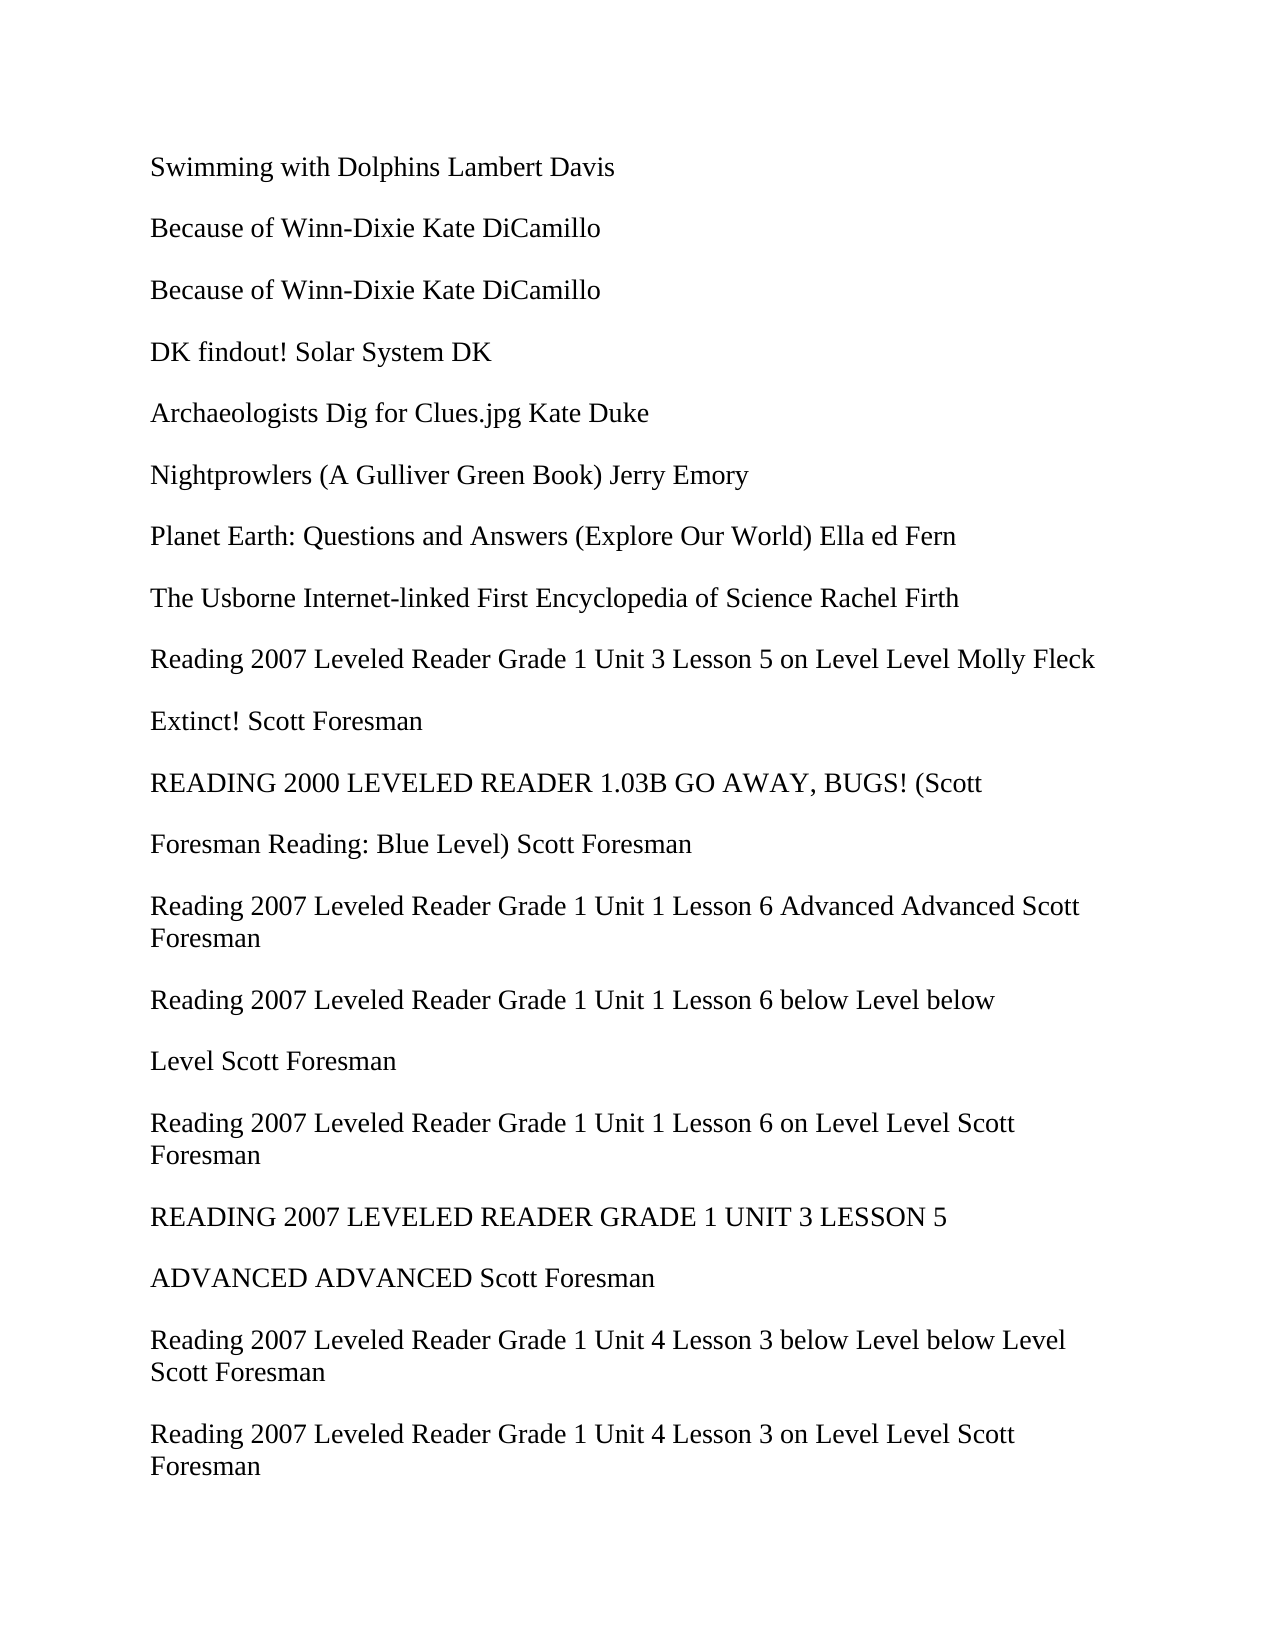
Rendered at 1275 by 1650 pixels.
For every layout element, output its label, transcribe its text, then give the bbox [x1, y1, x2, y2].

text Level Scott Foresman [150, 1044, 1125, 1077]
text Planet Earth: Questions and Answers (Explore Our World) Ella ed Fern [150, 519, 1125, 552]
text Nightprowlers (A Gulliver Green Book) Jerry Emory [150, 458, 1125, 490]
text DK findout! Solar System DK [150, 335, 1125, 367]
text Because of Winn-Dixie Kate DiCamillo [150, 273, 1125, 306]
text Reading 2007 Leveled Reader Grade 1 Unit 1 Lesson 6 Advanced Advanced Scott Foresman [150, 889, 1125, 953]
text Reading 2007 Leveled Reader Grade 1 Unit 4 Lesson 3 below Level below Level Scott Foresman [150, 1323, 1125, 1388]
text The Usborne Internet-linked First Encyclopedia of Science Rachel Firth [150, 581, 1125, 613]
text Reading 2007 Leveled Reader Grade 1 Unit 1 Lesson 6 below Level below [150, 983, 1125, 1015]
text Swimming with Dolphins Lambert Davis [150, 150, 1125, 182]
text READING 2007 LEVELED READER GRADE 1 UNIT 3 LESSON 5 [150, 1200, 1125, 1232]
text Reading 2007 Leveled Reader Grade 1 Unit 3 Lesson 5 on Level Level Molly Fleck [150, 642, 1125, 675]
text ADVANCED ADVANCED Scott Foresman [150, 1261, 1125, 1294]
text Because of Winn-Dixie Kate DiCamillo [150, 212, 1125, 244]
text READING 2000 LEVELED READER 1.03B GO AWAY, BUGS! (Scott [150, 766, 1125, 798]
text Reading 2007 Leveled Reader Grade 1 Unit 4 Lesson 3 on Level Level Scott Foresman [150, 1417, 1125, 1482]
text Foresman Reading: Blue Level) Scott Foresman [150, 827, 1125, 859]
text Archaeologists Dig for Clues.jpg Kate Duke [150, 396, 1125, 429]
text Reading 2007 Leveled Reader Grade 1 Unit 1 Lesson 6 on Level Level Scott Foresman [150, 1106, 1125, 1171]
text Extinct! Scott Foresman [150, 704, 1125, 736]
